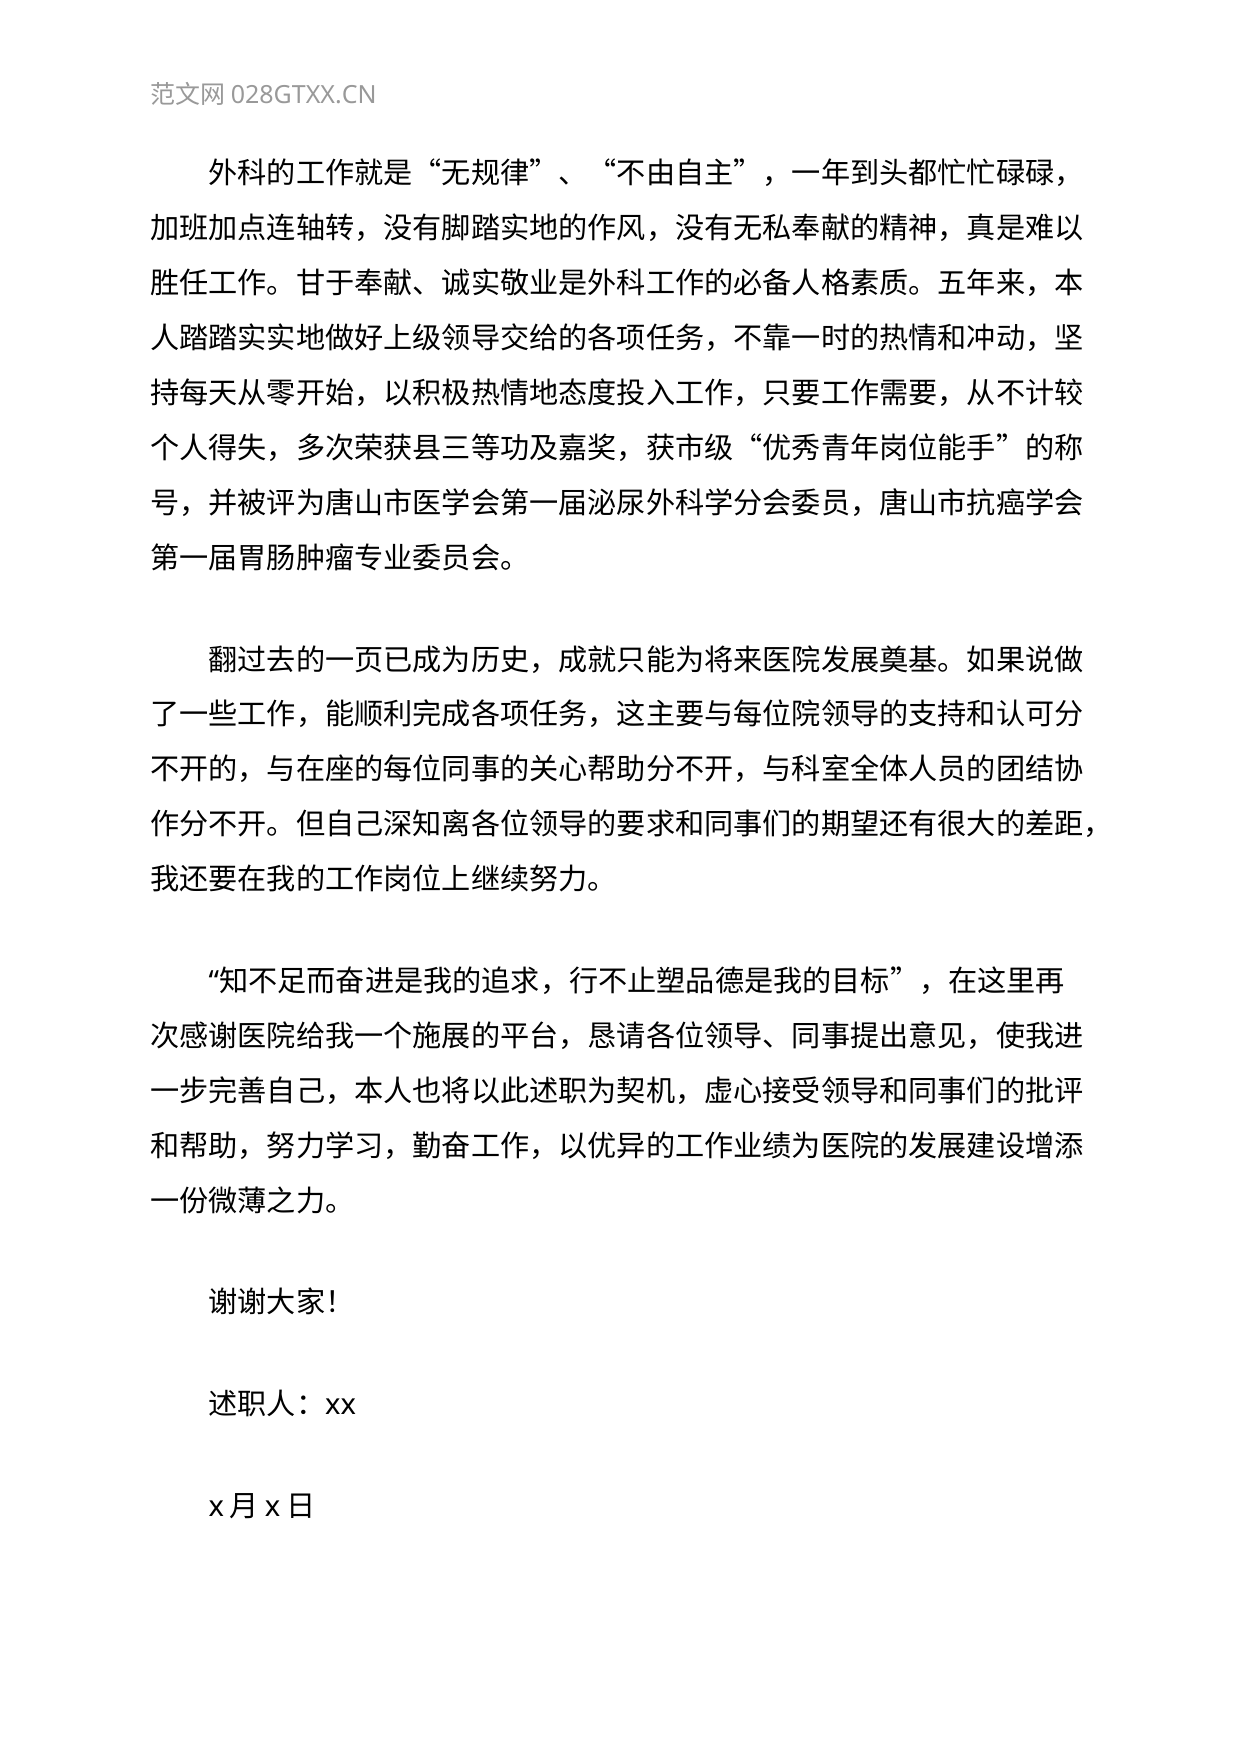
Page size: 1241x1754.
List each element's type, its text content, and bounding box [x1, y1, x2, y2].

text 述职人：xx [150, 1381, 1090, 1423]
text 翻过去的一页已成为历史，成就只能为将来医院发展奠基。如果说做了一些工作，能顺利完成各项任务，这主要与每位院领导的支持和认可分不开的，与在座的每位同事的关心帮助分不开，与科室全体人员的团结协作分不开。但自己深知离各位领导的要求和同事们的期望还有很大的差距，我还要在我的工作岗位上继续努力。 [150, 636, 1090, 898]
text “知不足而奋进是我的追求，行不止塑品德是我的目标”，在这里再次感谢医院给我一个施展的平台，恳请各位领导、同事提出意见，使我进一步完善自己，本人也将以此述职为契机，虚心接受领导和同事们的批评和帮助，努力学习，勤奋工作，以优异的工作业绩为医院的发展建设增添一份微薄之力。 [150, 957, 1090, 1219]
text 外科的工作就是“无规律”、“不由自主”，一年到头都忙忙碌碌，加班加点连轴转，没有脚踏实地的作风，没有无私奉献的精神，真是难以胜任工作。甘于奉献、诚实敬业是外科工作的必备人格素质。五年来，本人踏踏实实地做好上级领导交给的各项任务，不靠一时的热情和冲动，坚持每天从零开始，以积极热情地态度投入工作，只要工作需要，从不计较个人得失，多次荣获县三等功及嘉奖，获市级“优秀青年岗位能手”的称号，并被评为唐山市医学会第一届泌尿外科学分会委员，唐山市抗癌学会第一届胃肠肿瘤专业委员会。 [150, 150, 1090, 577]
text x月x日 [150, 1483, 1090, 1525]
text 谢谢大家！ [150, 1279, 1090, 1321]
